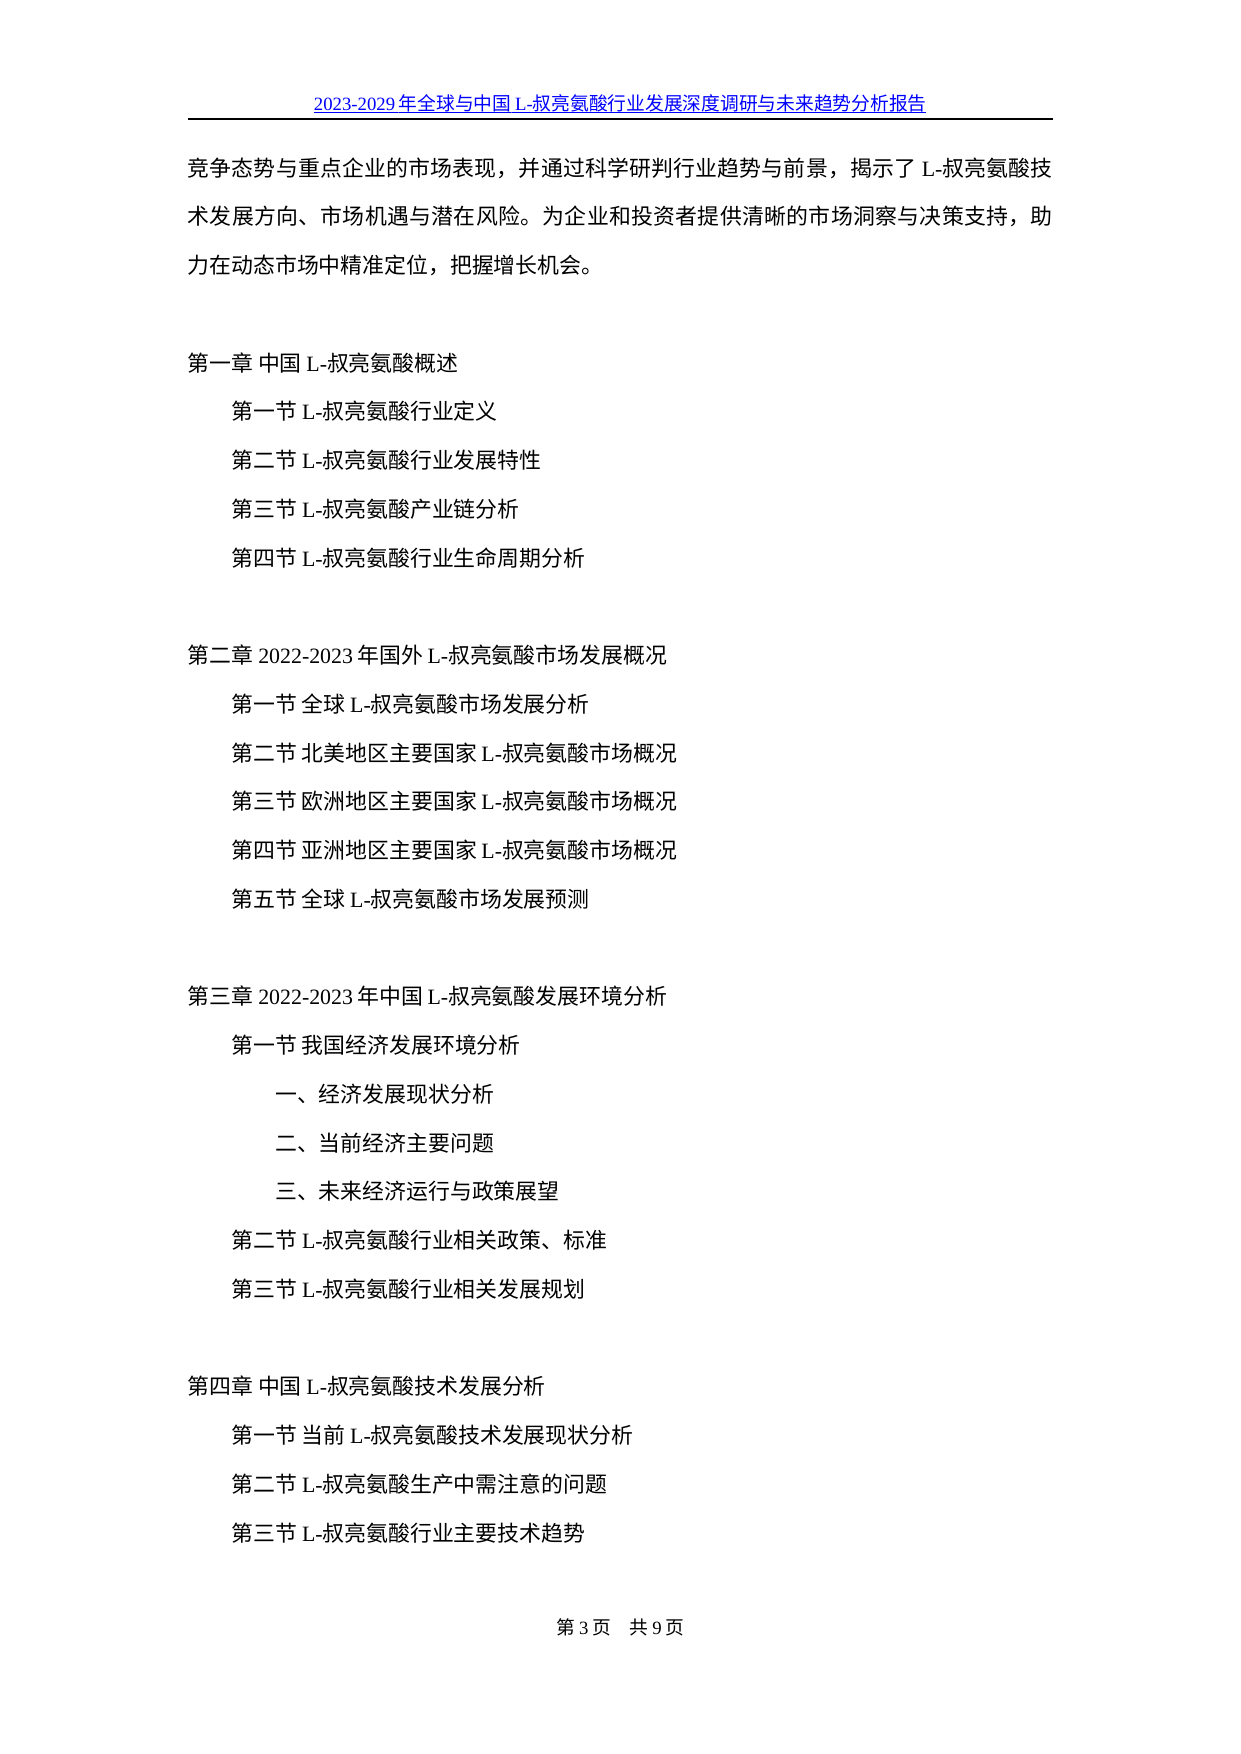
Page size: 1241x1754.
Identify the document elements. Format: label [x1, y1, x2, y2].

text [187, 150, 1053, 1548]
